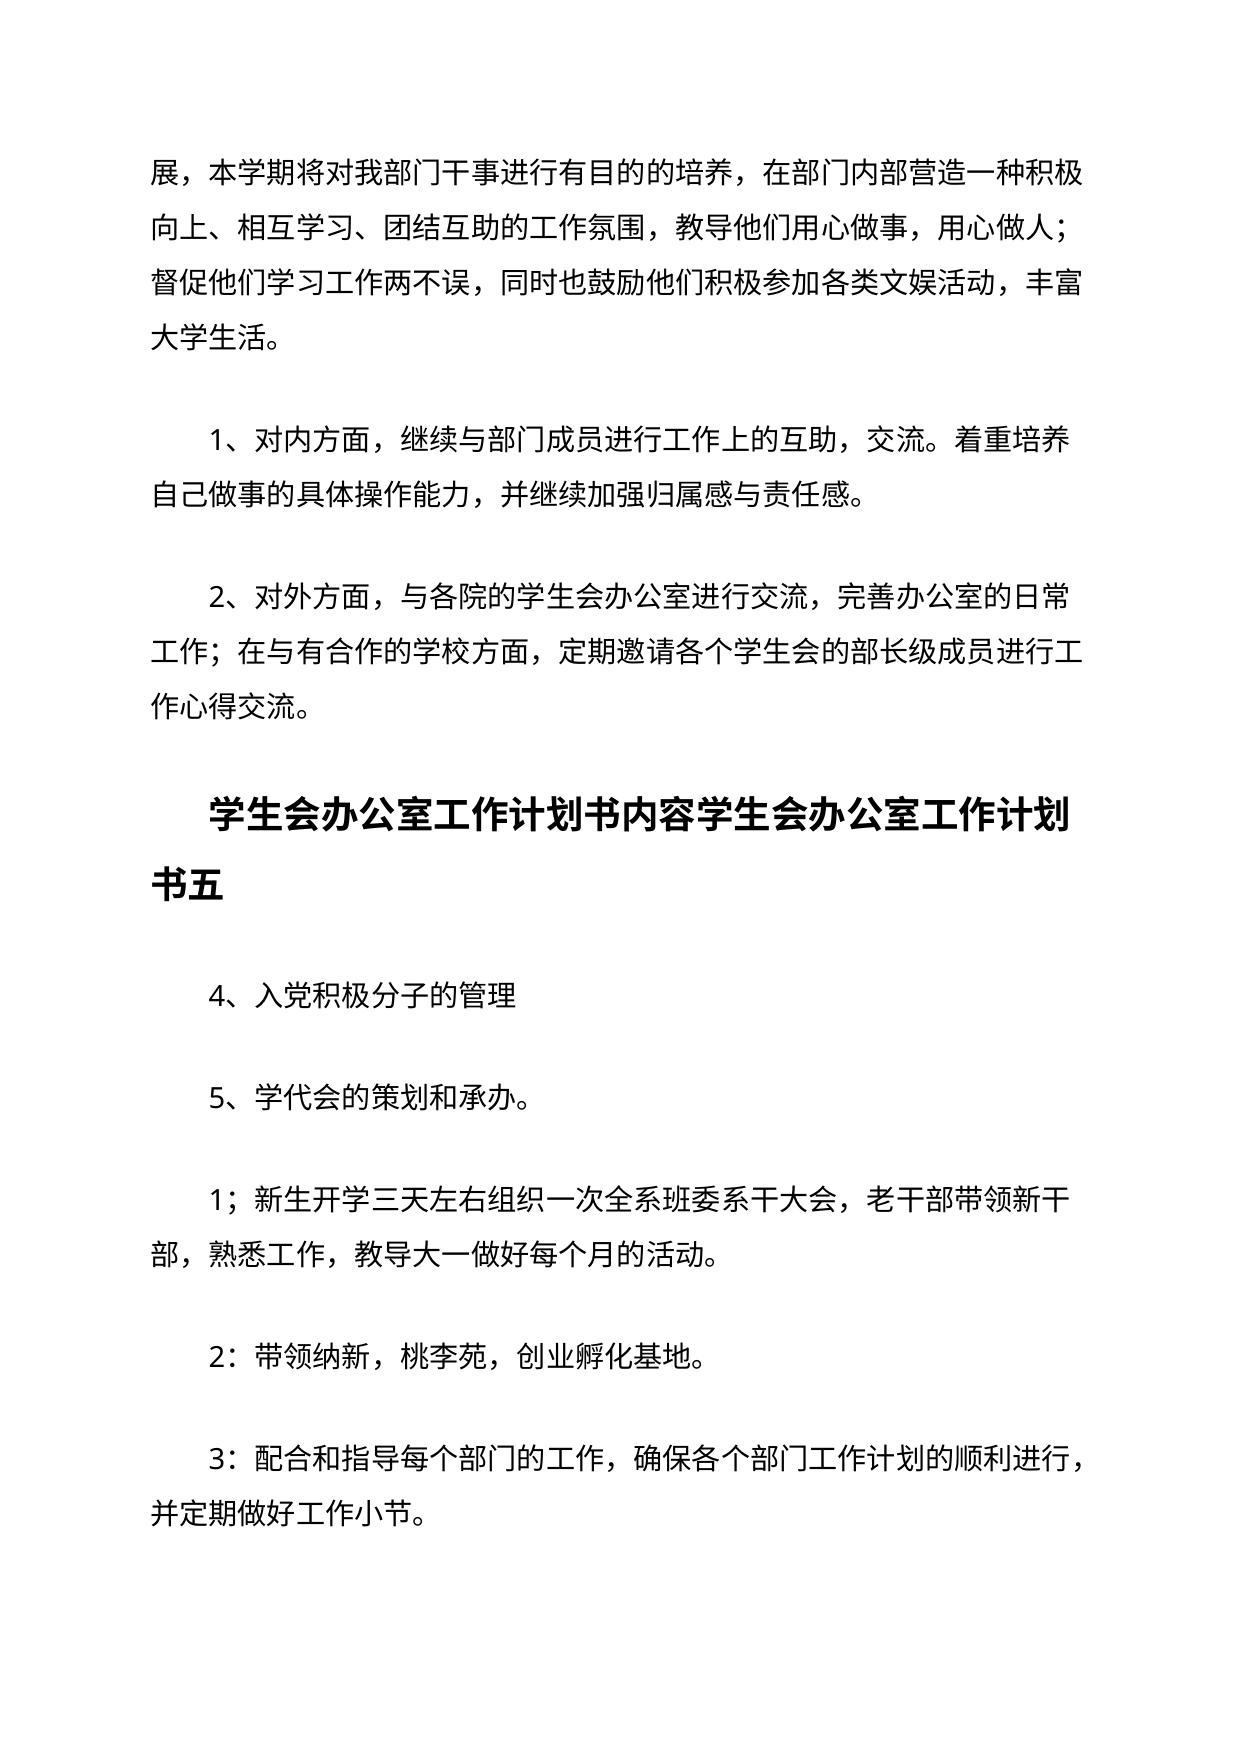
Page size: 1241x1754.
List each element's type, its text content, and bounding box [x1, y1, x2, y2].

text 4、入党积极分子的管理 [150, 973, 1090, 1015]
text 1；新生开学三天左右组织一次全系班委系干大会，老干部带领新干部，熟悉工作，教导大一做好每个月的活动。 [150, 1177, 1090, 1274]
text 2、对外方面，与各院的学生会办公室进行交流，完善办公室的日常工作；在与有合作的学校方面，定期邀请各个学生会的部长级成员进行工作心得交流。 [150, 573, 1090, 725]
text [150, 150, 1090, 357]
text 3：配合和指导每个部门的工作，确保各个部门工作计划的顺利进行，并定期做好工作小节。 [150, 1436, 1090, 1533]
text 学生会办公室工作计划书内容学生会办公室工作计划书五 [150, 785, 1090, 910]
text 1、对内方面，继续与部门成员进行工作上的互助，交流。着重培养自己做事的具体操作能力，并继续加强归属感与责任感。 [150, 416, 1090, 514]
text 5、学代会的策划和承办。 [150, 1075, 1090, 1117]
text 2：带领纳新，桃李苑，创业孵化基地。 [150, 1333, 1090, 1376]
